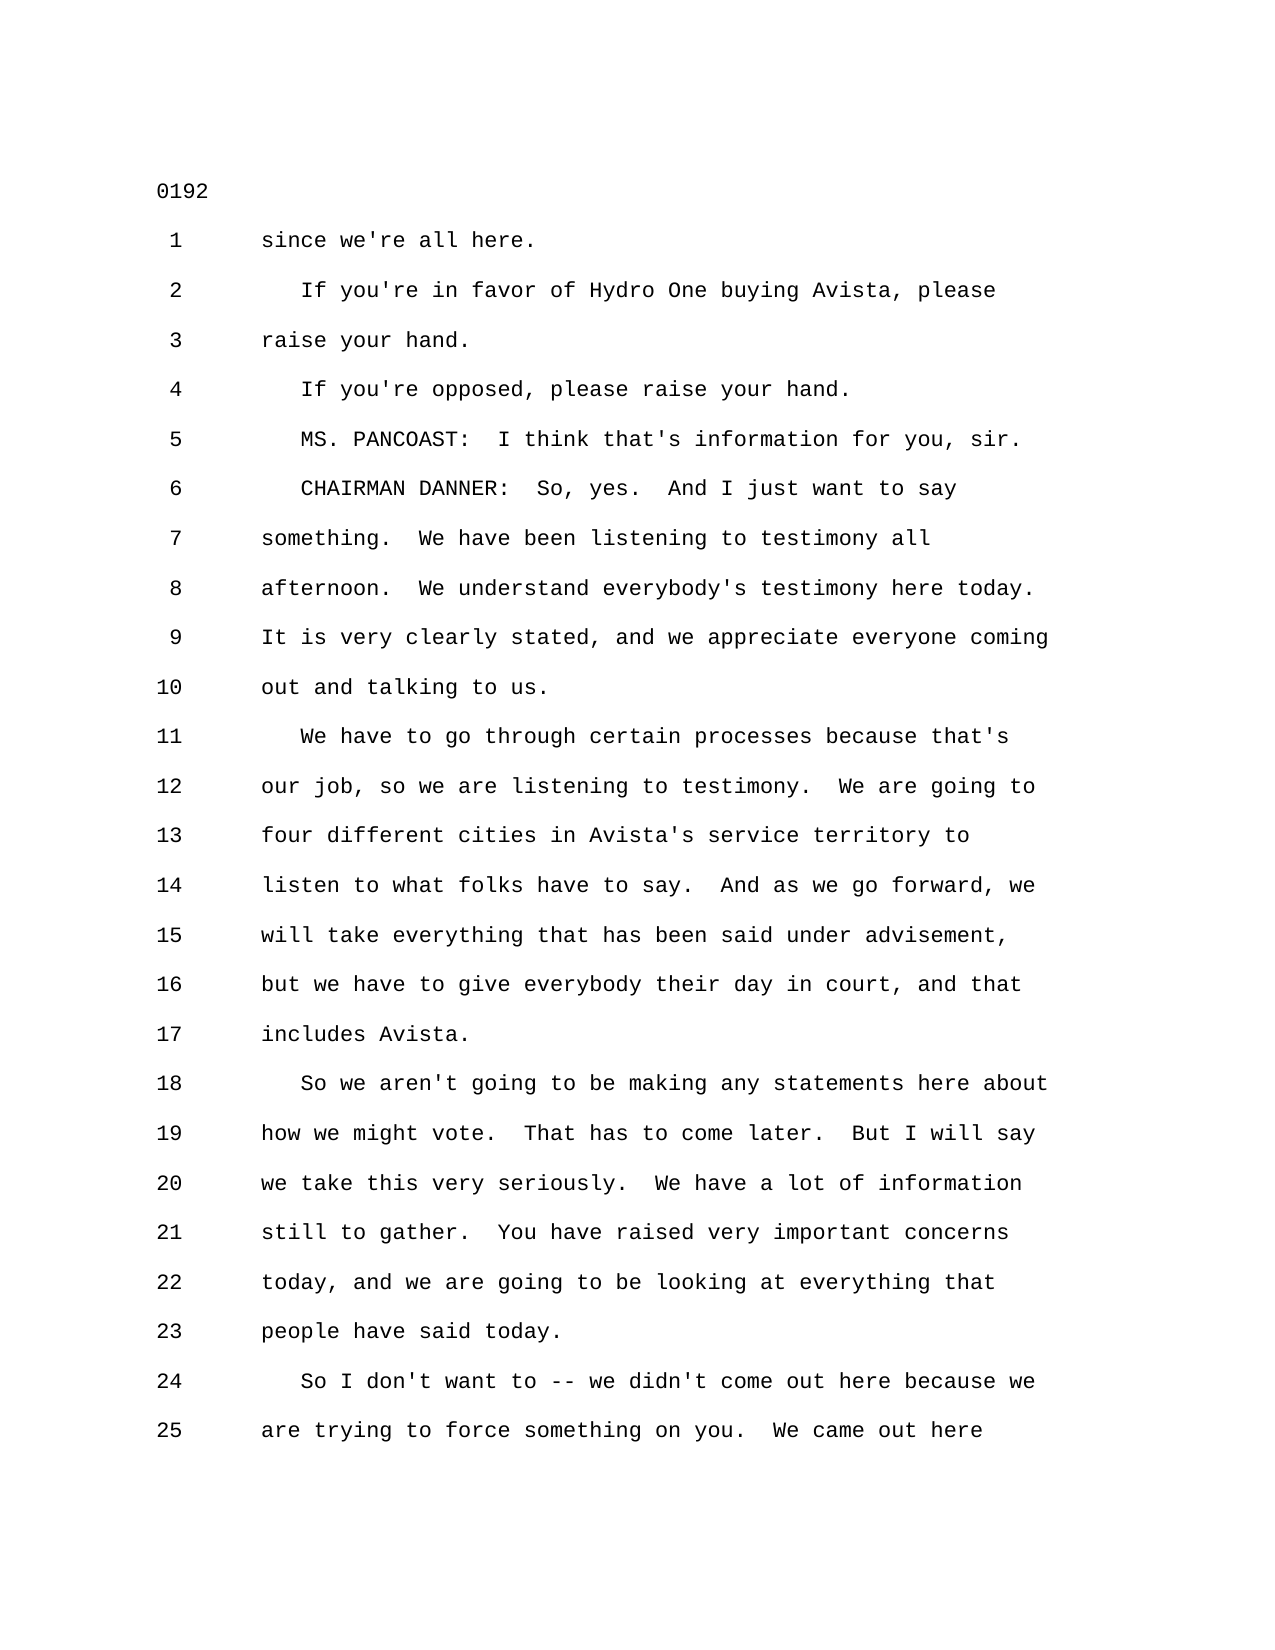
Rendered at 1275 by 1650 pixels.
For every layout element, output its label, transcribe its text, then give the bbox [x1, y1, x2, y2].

text 4 If you're opposed, please raise your hand. [156, 378, 1119, 403]
text 9 It is very clearly stated, and we appreciate everyone coming [156, 626, 1119, 651]
text 15 will take everything that has been said under advisement, [156, 924, 1119, 948]
text 2 If you're in favor of Hydro One buying Avista, please [156, 279, 1119, 304]
text 13 four different cities in Avista's service territory to [156, 824, 1119, 849]
text 16 but we have to give everybody their day in court, and that [156, 973, 1119, 998]
text 24 So I don't want to -- we didn't come out here because we [156, 1370, 1119, 1395]
text 11 We have to go through certain processes because that's [156, 725, 1119, 750]
text 12 our job, so we are listening to testimony. We are going to [156, 775, 1119, 800]
text 10 out and talking to us. [156, 676, 1119, 701]
text 23 people have said today. [156, 1320, 1119, 1345]
text 1 since we're all here. [156, 229, 1119, 254]
text 20 we take this very seriously. We have a lot of information [156, 1172, 1119, 1196]
text 3 raise your hand. [156, 329, 1119, 353]
text 14 listen to what folks have to say. And as we go forward, we [156, 874, 1119, 899]
text 18 So we aren't going to be making any statements here about [156, 1072, 1119, 1097]
text 22 today, and we are going to be looking at everything that [156, 1271, 1119, 1296]
text 17 includes Avista. [156, 1023, 1119, 1048]
text 5 MS. PANCOAST: I think that's information for you, sir. [156, 428, 1119, 453]
text 7 something. We have been listening to testimony all [156, 527, 1119, 552]
text 19 how we might vote. That has to come later. But I will say [156, 1122, 1119, 1147]
text 25 are trying to force something on you. We came out here [156, 1419, 1119, 1444]
text 21 still to gather. You have raised very important concerns [156, 1221, 1119, 1246]
text 8 afternoon. We understand everybody's testimony here today. [156, 577, 1119, 601]
text 6 CHAIRMAN DANNER: So, yes. And I just want to say [156, 477, 1119, 502]
text 0192 [156, 180, 1119, 205]
